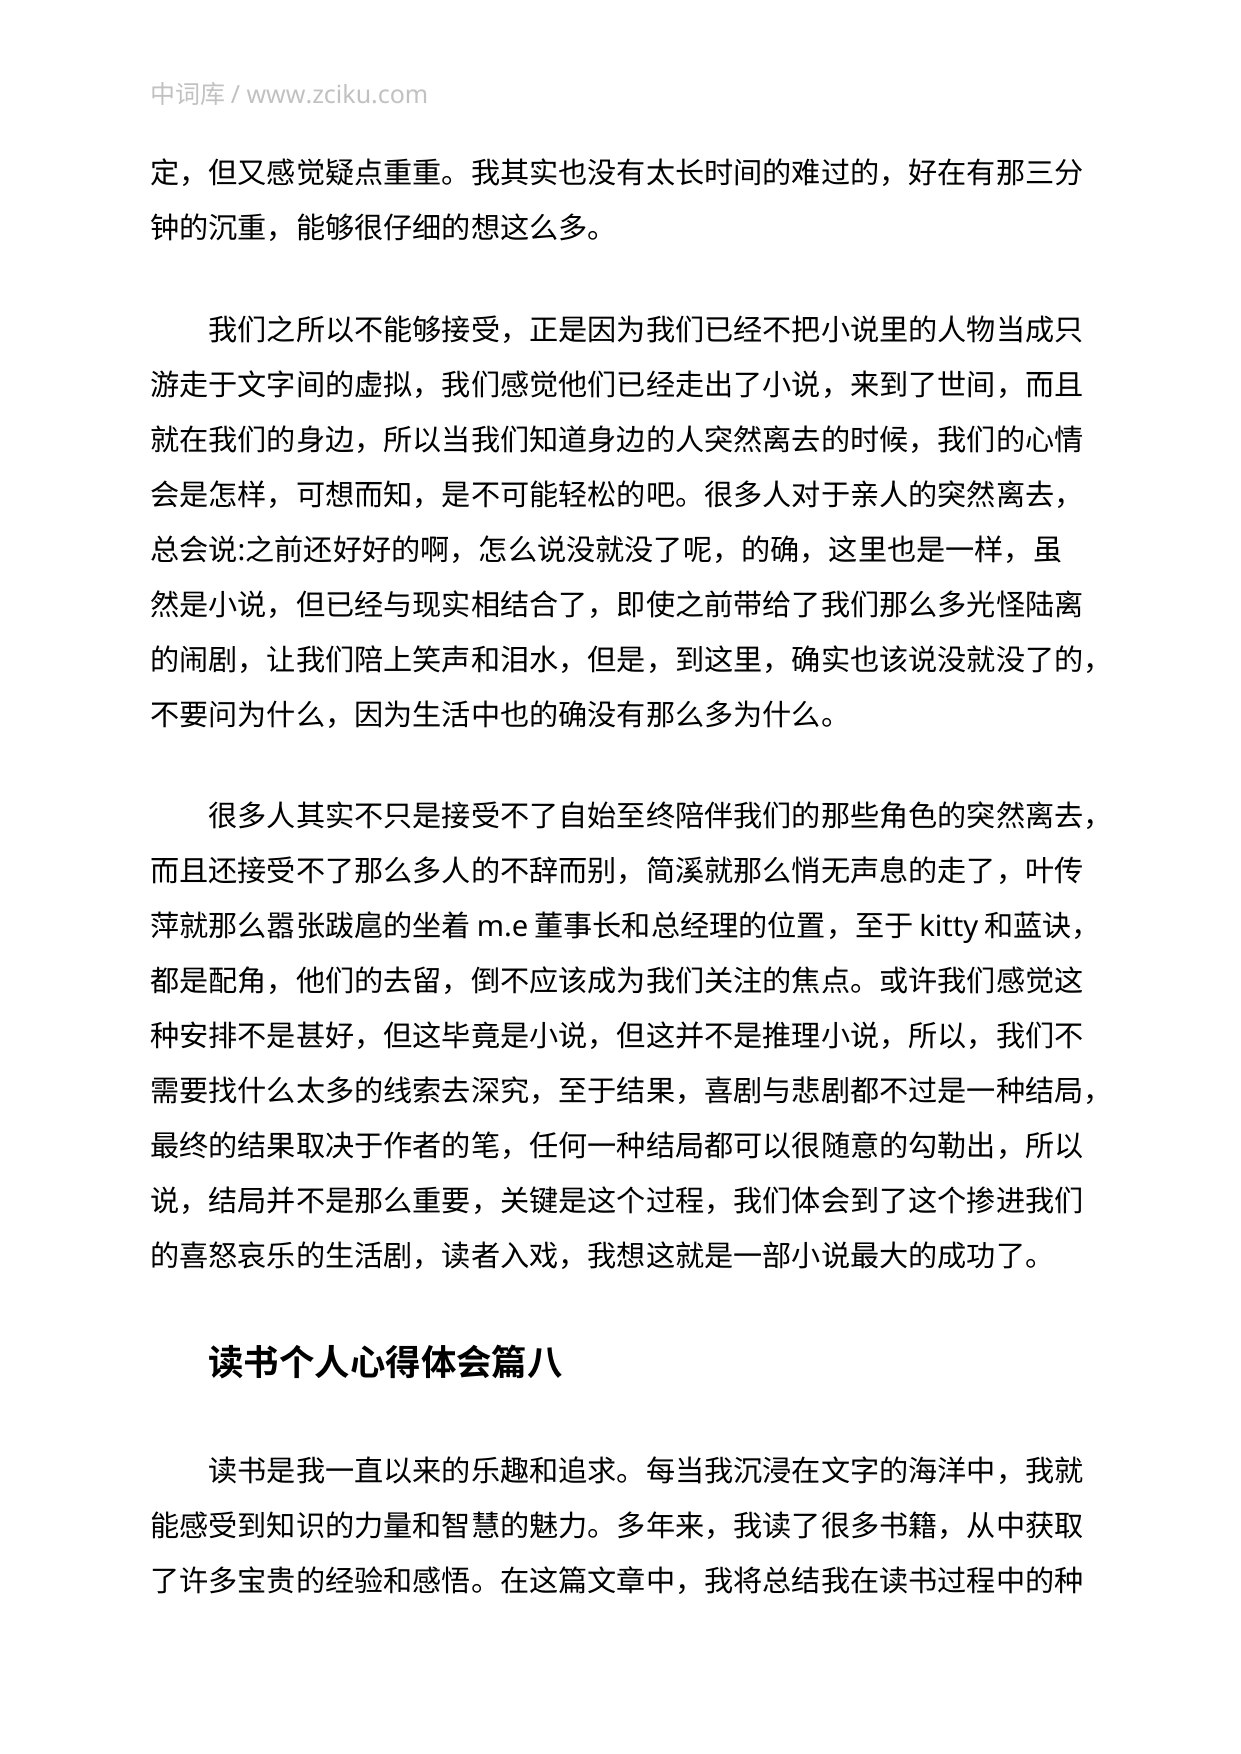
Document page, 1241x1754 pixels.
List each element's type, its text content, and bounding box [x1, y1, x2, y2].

text 很多人其实不只是接受不了自始至终陪伴我们的那些角色的突然离去，而且还接受不了那么多人的不辞而别，简溪就那么悄无声息的走了，叶传萍就那么嚣张跋扈的坐着m.e董事长和总经理的位置，至于kitty和蓝诀，都是配角，他们的去留，倒不应该成为我们关注的焦点。或许我们感觉这种安排不是甚好，但这毕竟是小说，但这并不是推理小说，所以，我们不需要找什么太多的线索去深究，至于结果，喜剧与悲剧都不过是一种结局，最终的结果取决于作者的笔，任何一种结局都可以很随意的勾勒出，所以说，结局并不是那么重要，关键是这个过程，我们体会到了这个掺进我们的喜怒哀乐的生活剧，读者入戏，我想这就是一部小说最大的成功了。 [150, 793, 1090, 1274]
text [150, 1447, 1090, 1599]
text 读书个人心得体会篇八 [150, 1334, 1090, 1385]
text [150, 150, 1090, 247]
text 我们之所以不能够接受，正是因为我们已经不把小说里的人物当成只游走于文字间的虚拟，我们感觉他们已经走出了小说，来到了世间，而且就在我们的身边，所以当我们知道身边的人突然离去的时候，我们的心情会是怎样，可想而知，是不可能轻松的吧。很多人对于亲人的突然离去，总会说:之前还好好的啊，怎么说没就没了呢，的确，这里也是一样，虽然是小说，但已经与现实相结合了，即使之前带给了我们那么多光怪陆离的闹剧，让我们陪上笑声和泪水，但是，到这里，确实也该说没就没了的，不要问为什么，因为生活中也的确没有那么多为什么。 [150, 307, 1090, 733]
